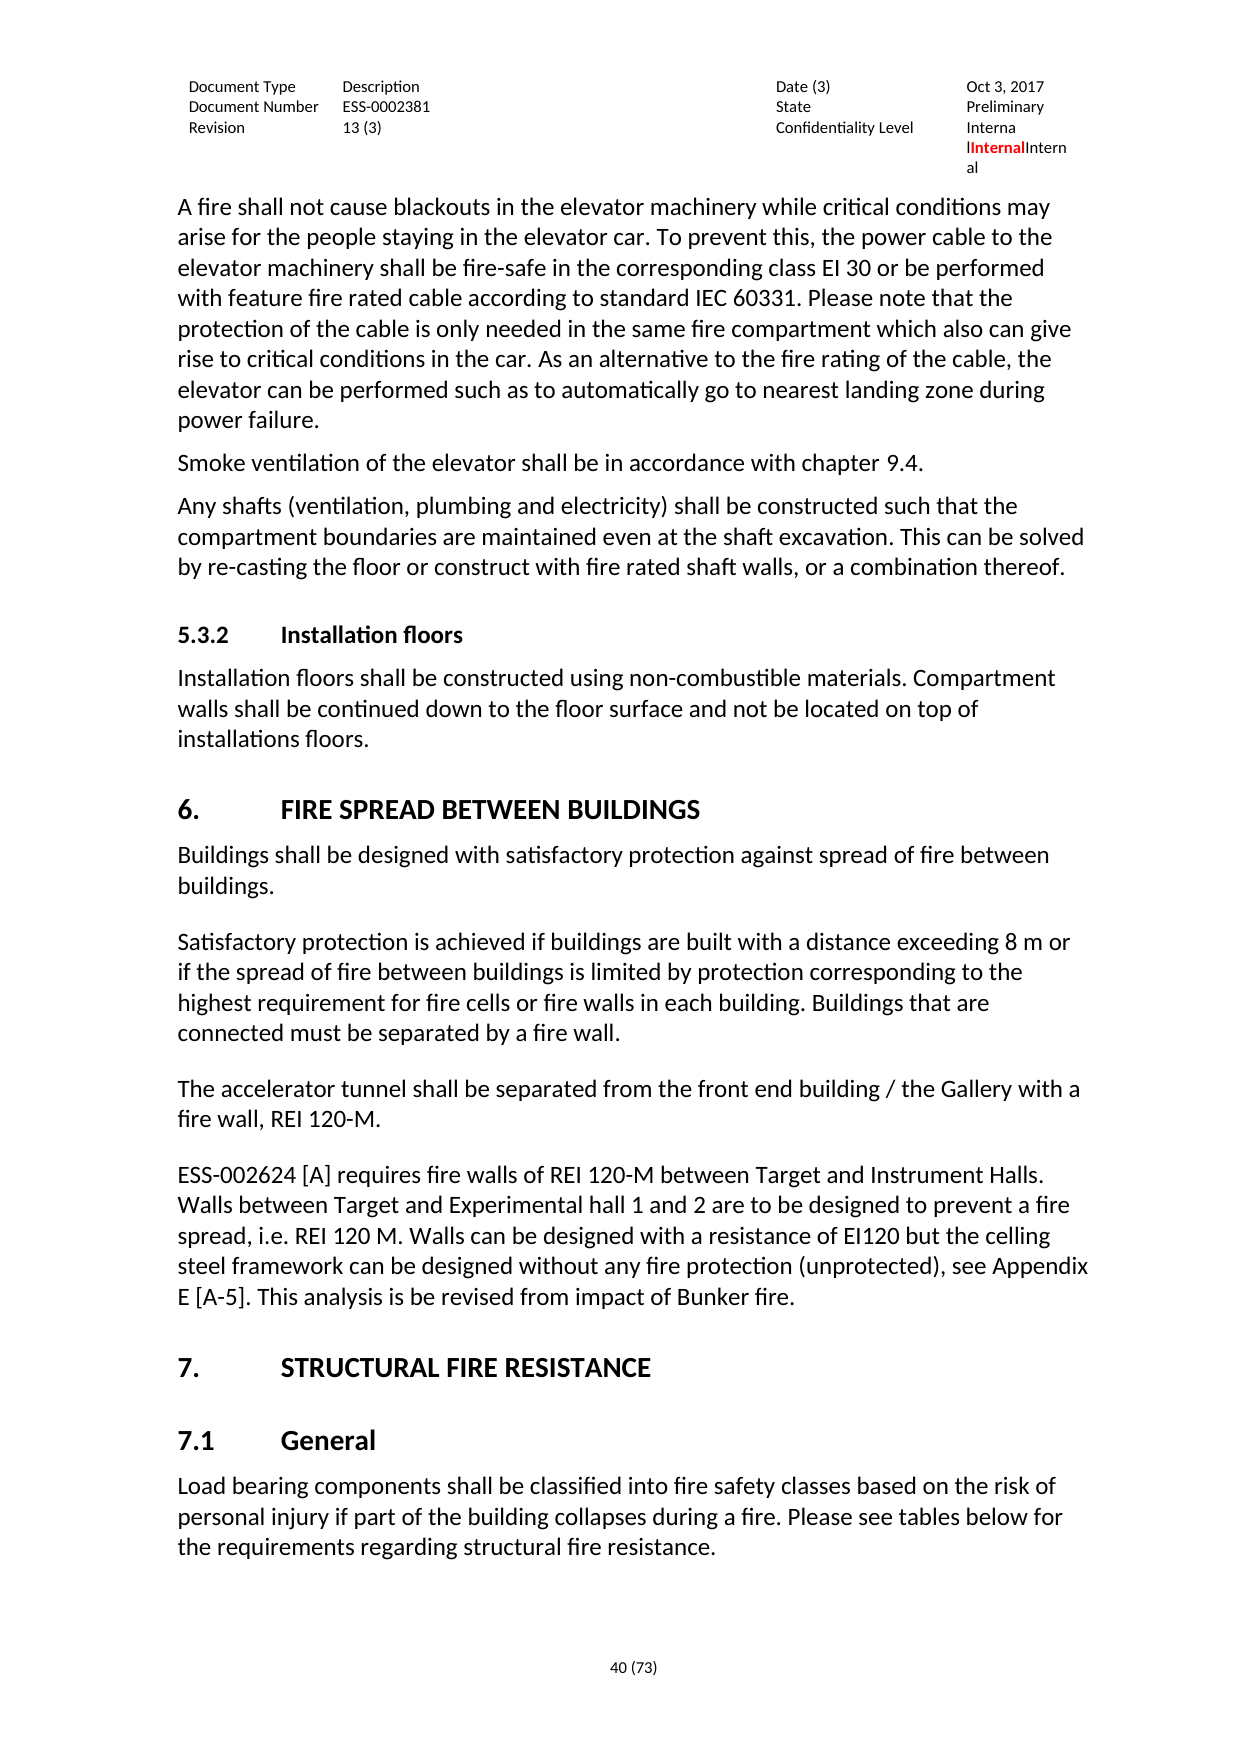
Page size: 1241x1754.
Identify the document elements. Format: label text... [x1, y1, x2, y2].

subtitle Installation floors [177, 619, 1090, 650]
text The accelerator tunnel shall be separated from the front end building / the Gallery with a fire wall, REI 120-M. [177, 1073, 1090, 1134]
text Buildings shall be designed with satisfactory protection against spread of fire between buildings. [177, 839, 1090, 901]
subtitle FIRE SPREAD BETWEEN BUILDINGS [177, 791, 1090, 827]
text Satisfactory protection is achieved if buildings are built with a distance exceeding 8 m or if the spread of fire between buildings is limited by protection corresponding to the highest requirement for fire cells or fire walls in each building. Buildings that are connected must be separated by a fire wall. [177, 926, 1090, 1048]
subtitle STRUCTUrAL FIRE RESISTANCE [177, 1349, 1090, 1384]
text ESS-002624 [A] requires fire walls of REI 120-M between Target and Instrument Halls. Walls between Target and Experimental hall 1 and 2 are to be designed to prevent a fire spread, i.e. REI 120 M. Walls can be designed with a resistance of EI120 but the celling steel framework can be designed without any fire protection (unprotected), see Appendix E [A-5]. This analysis is be revised from impact of Bunker fire. [177, 1159, 1090, 1311]
text Installation floors shall be constructed using non-combustible materials. Compartment walls shall be continued down to the floor surface and not be located on top of installations floors. [177, 662, 1090, 754]
text Smoke ventilation of the elevator shall be in accordance with chapter 9.4. [177, 447, 1090, 478]
text A fire shall not cause blackouts in the elevator machinery while critical conditions may arise for the people staying in the elevator car. To prevent this, the power cable to the elevator machinery shall be fire-safe in the corresponding class EI 30 or be performed with feature fire rated cable according to standard IEC 60331. Please note that the protection of the cable is only needed in the same fire compartment which also can give rise to critical conditions in the car. As an alternative to the fire rating of the cable, the elevator can be performed such as to automatically go to nearest landing zone during power failure. [177, 191, 1090, 435]
text Load bearing components shall be classified into fire safety classes based on the risk of personal injury if part of the building collapses during a fire. Please see tables below for the requirements regarding structural fire resistance. [177, 1470, 1090, 1562]
subtitle General [177, 1422, 1090, 1458]
text Any shafts (ventilation, plumbing and electricity) shall be constructed such that the compartment boundaries are maintained even at the shaft excavation. This can be solved by re-casting the floor or construct with fire rated shaft walls, or a combination thereof. [177, 490, 1090, 582]
